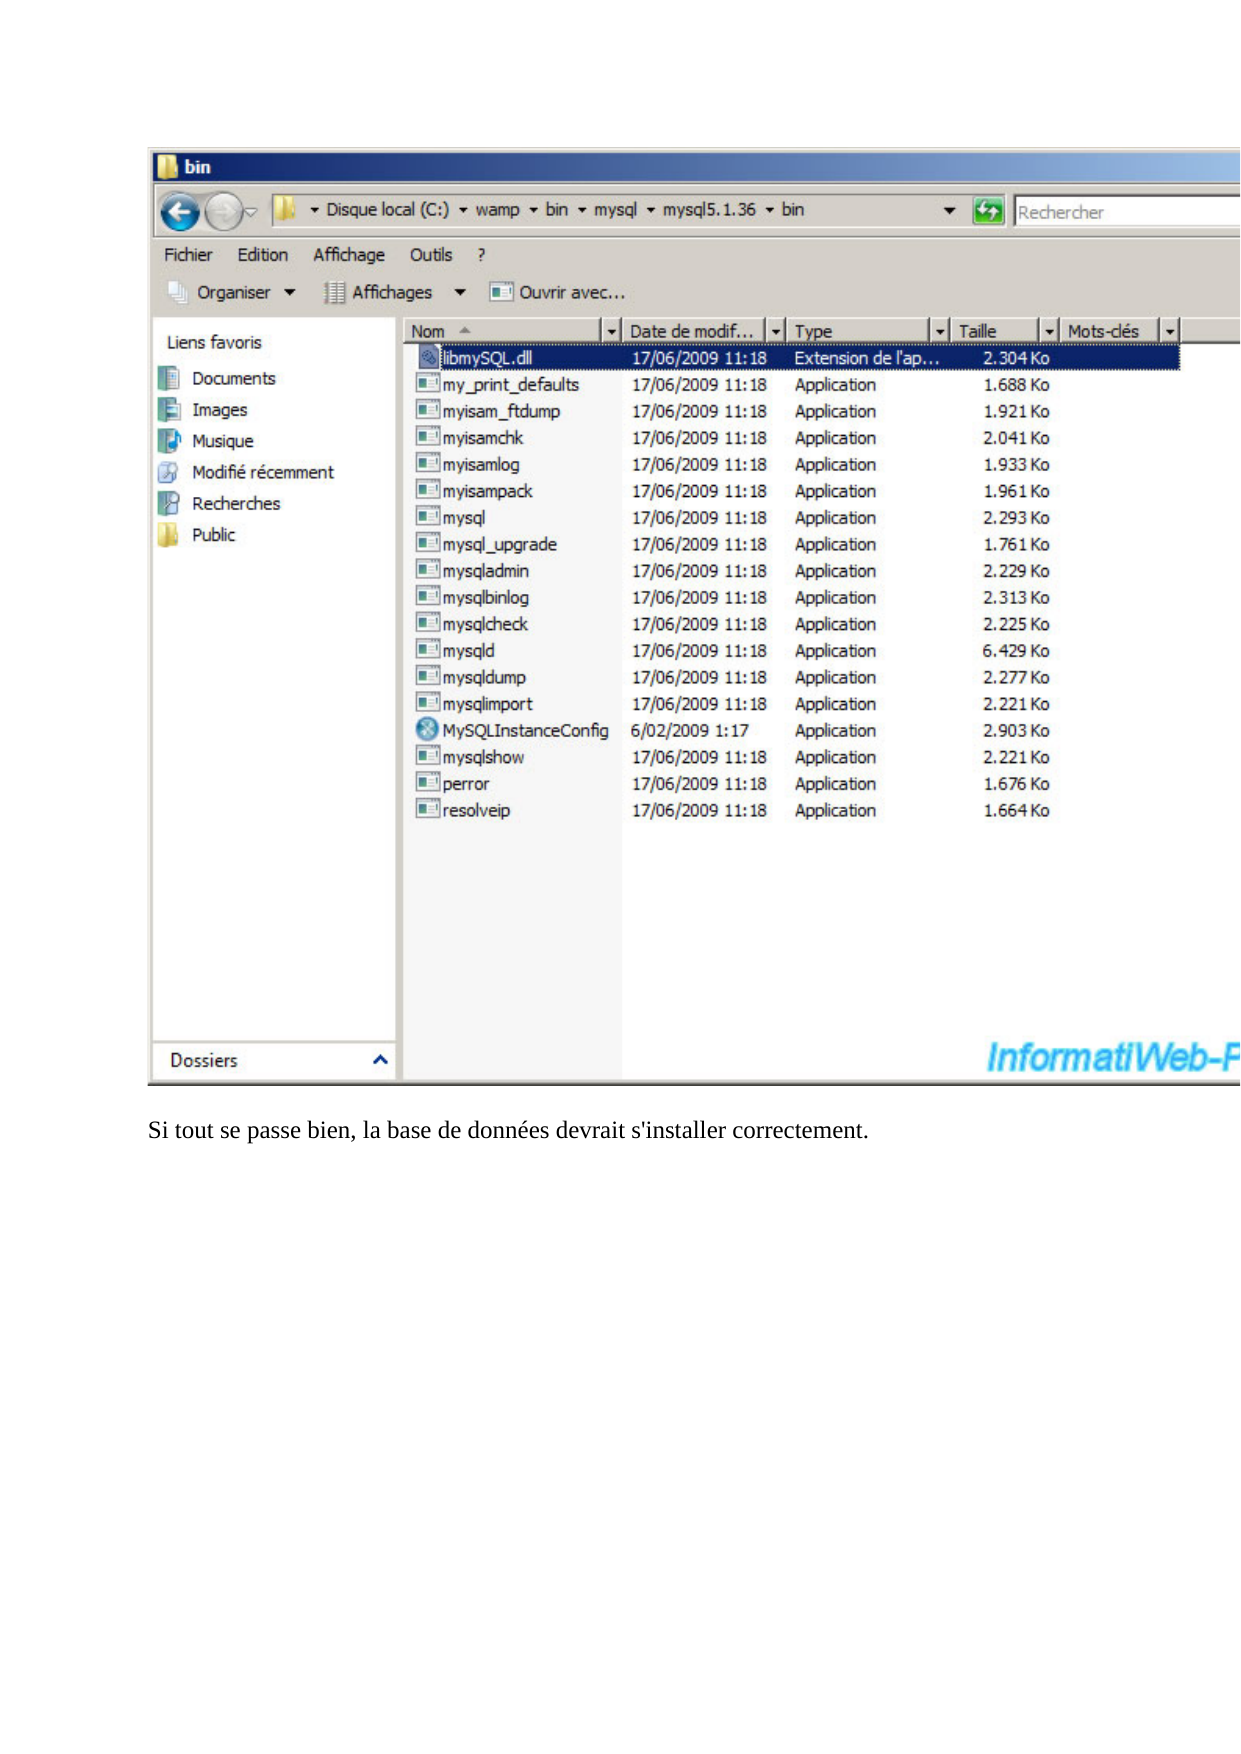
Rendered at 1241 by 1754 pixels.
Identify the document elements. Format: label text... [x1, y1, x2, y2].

picture [147, 147, 1241, 1086]
text Si tout se passe bien, la base de données devrait s'installer correctement. [148, 1115, 1093, 1143]
